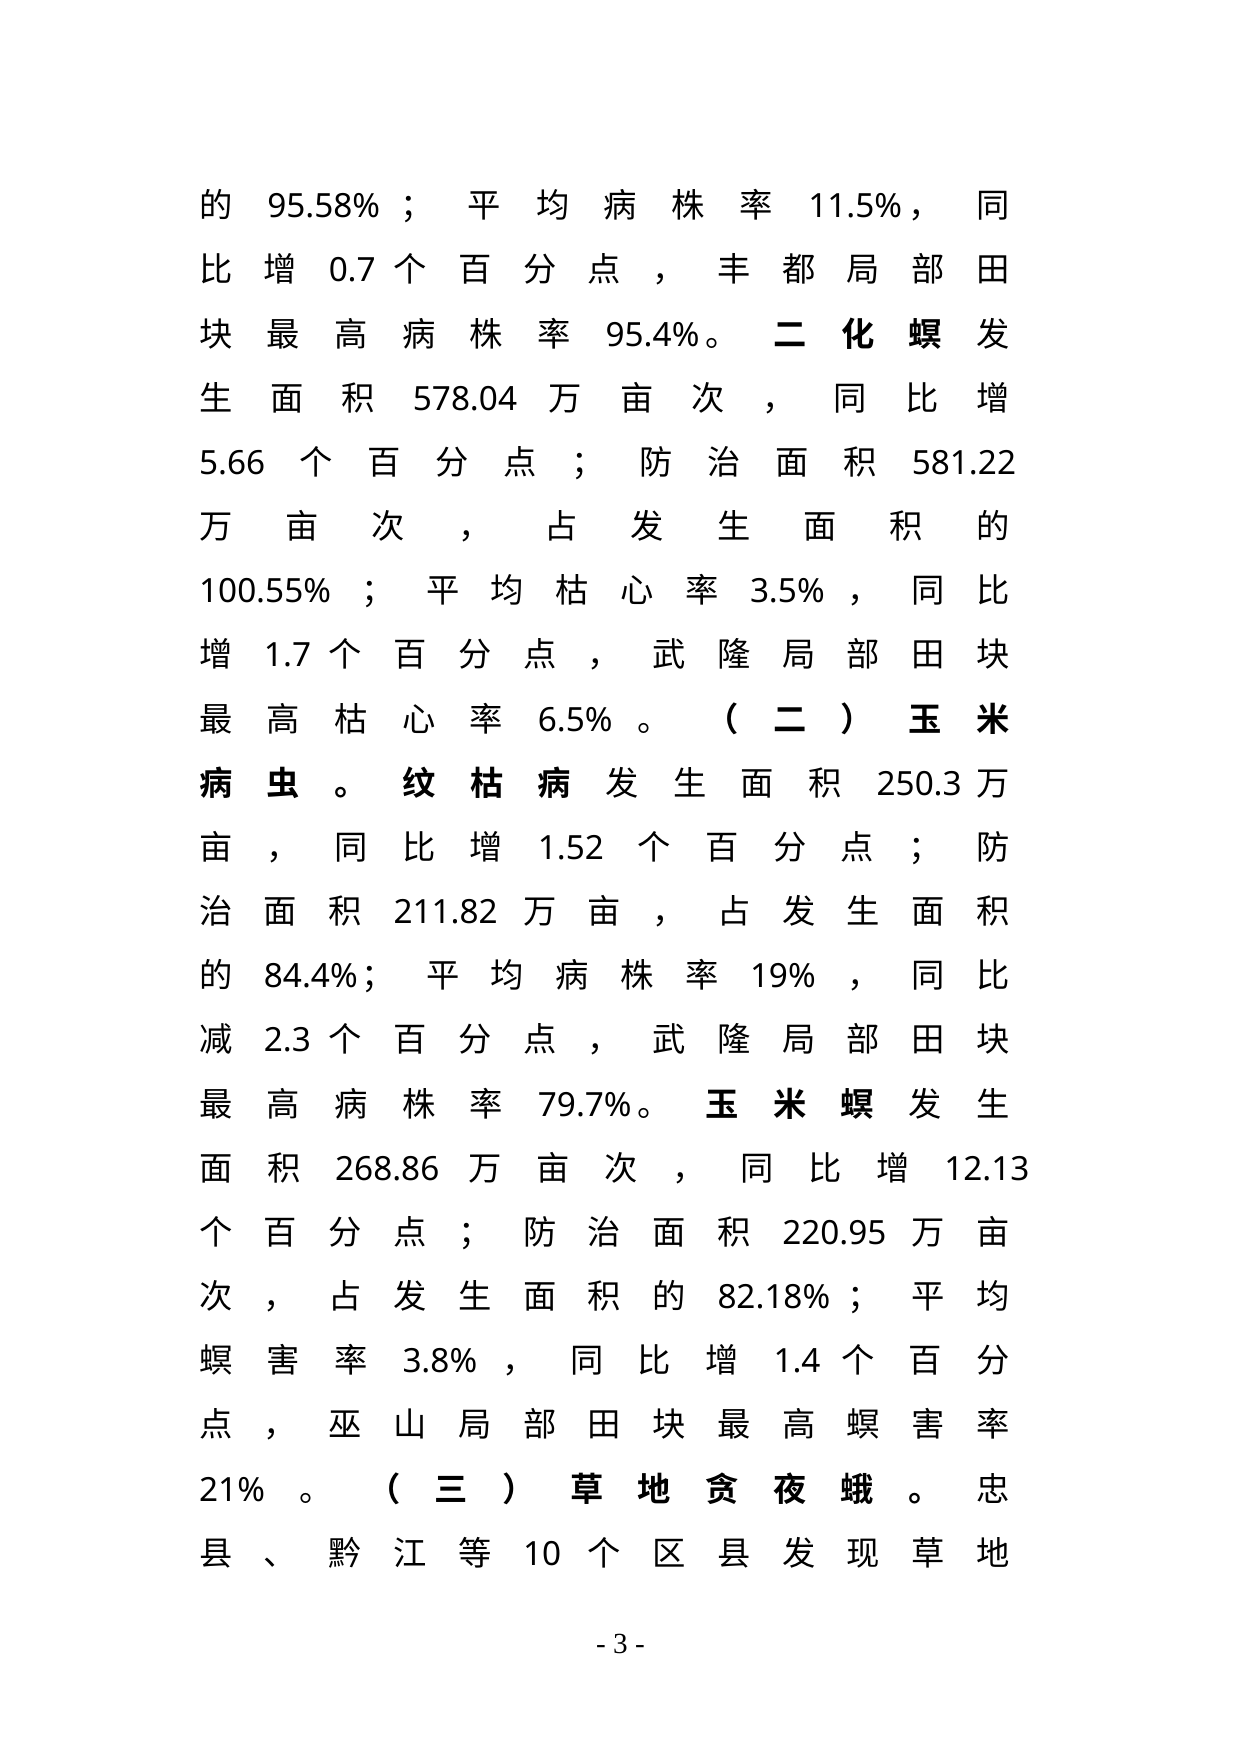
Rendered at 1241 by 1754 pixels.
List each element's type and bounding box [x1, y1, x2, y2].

text [199, 171, 1041, 1583]
